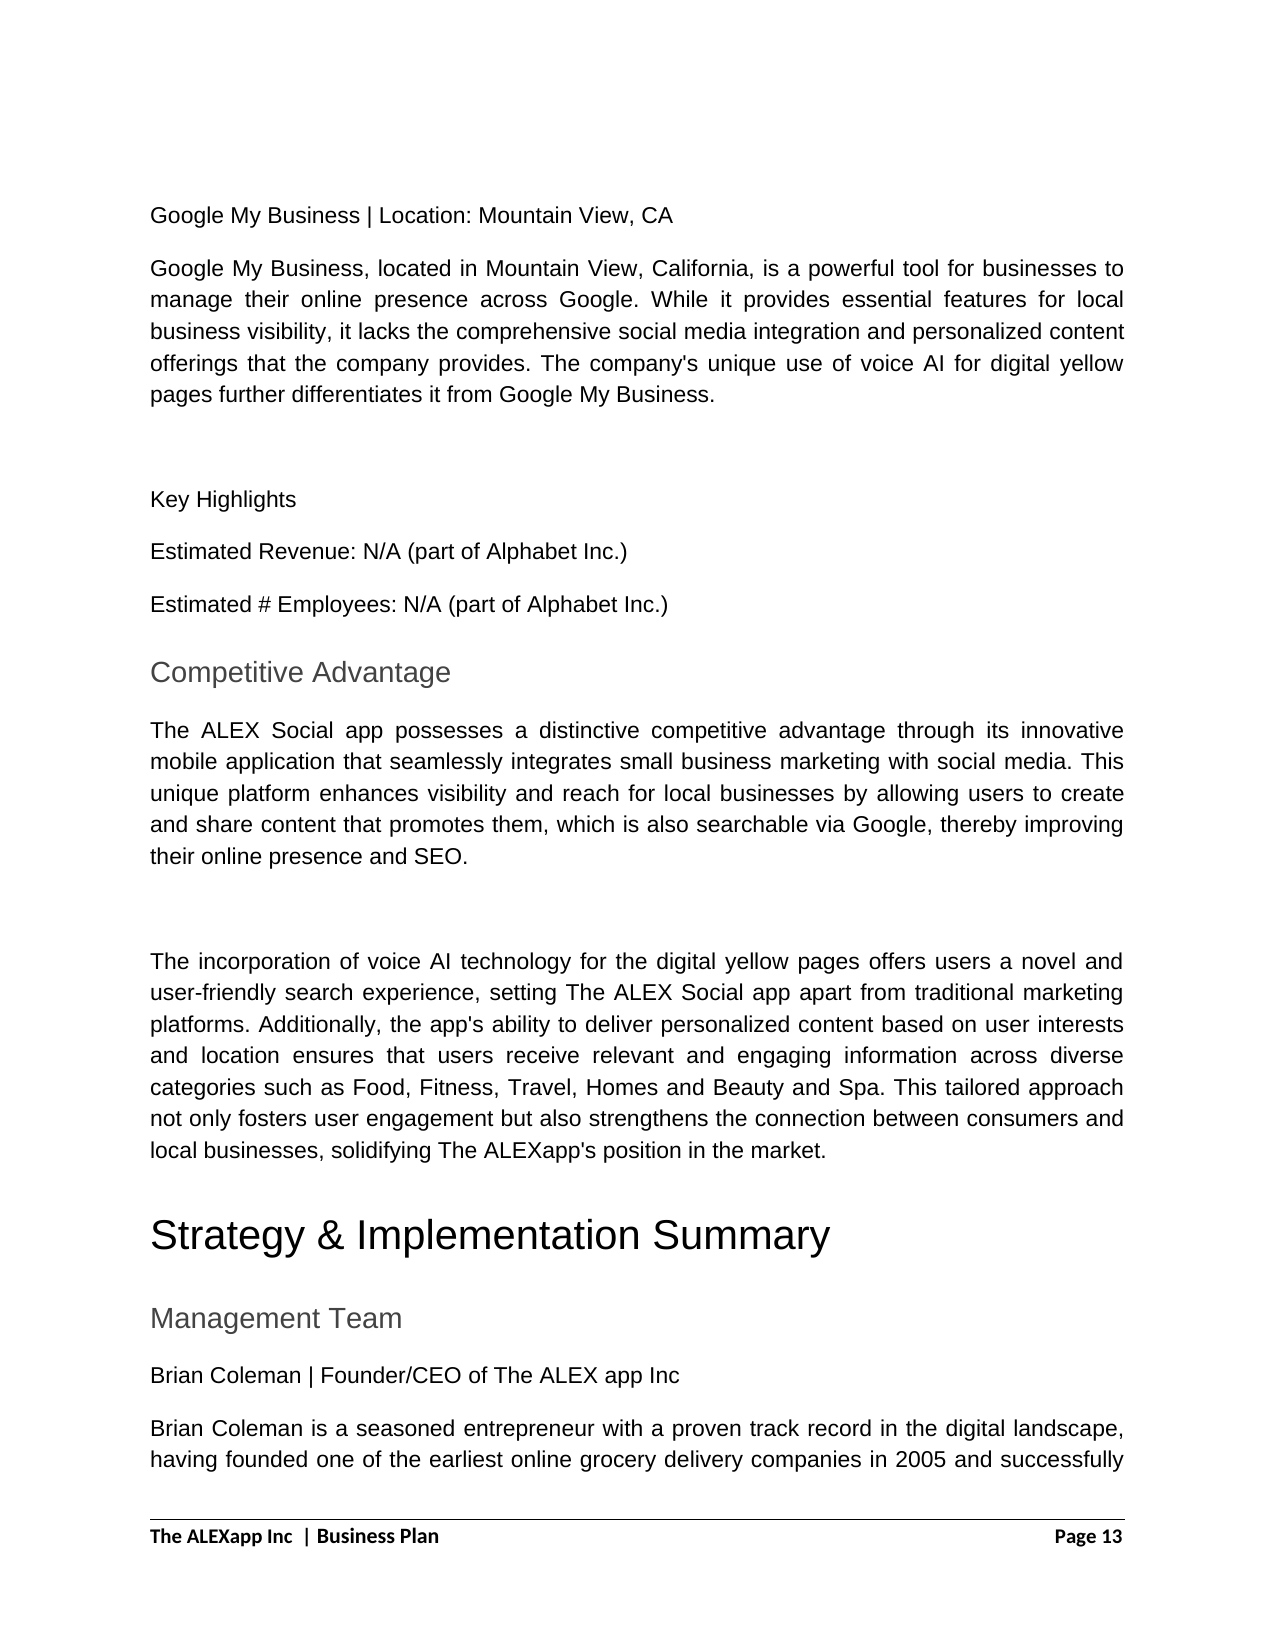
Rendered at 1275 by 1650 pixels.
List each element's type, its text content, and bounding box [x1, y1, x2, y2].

text The incorporation of voice AI technology for the digital yellow pages offers users a novel and user-friendly search experience, setting The ALEX Social app apart from traditional marketing platforms. Additionally, the app's ability to deliver personalized content based on user interests and location ensures that users receive relevant and engaging information across diverse categories such as Food, Fitness, Travel, Homes and Beauty and Spa. This tailored approach not only fosters user engagement but also strengthens the connection between consumers and local businesses, solidifying The ALEXapp's position in the market. [150, 948, 1125, 1163]
text The ALEX Social app possesses a distinctive competitive advantage through its innovative mobile application that seamlessly integrates small business marketing with social media. This unique platform enhances visibility and reach for local businesses by allowing users to create and share content that promotes them, which is also searchable via Google, thereby improving their online presence and SEO. [150, 717, 1125, 869]
subtitle Strategy & Implementation Summary [150, 1210, 1125, 1258]
subtitle Competitive Advantage [150, 656, 1125, 689]
text Estimated Revenue: N/A (part of Alphabet Inc.) [150, 538, 1125, 564]
text Google My Business | Location: Mountain View, CA [150, 202, 1125, 229]
text Brian Coleman | Founder/CEO of The ALEX app Inc [150, 1362, 1125, 1388]
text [150, 1414, 1125, 1472]
text Estimated # Employees: N/A (part of Alphabet Inc.) [150, 591, 1125, 617]
subtitle Management Team [150, 1301, 1125, 1334]
text Google My Business, located in Mountain View, California, is a powerful tool for businesses to manage their online presence across Google. While it provides essential features for local business visibility, it lacks the comprehensive social media integration and personalized content offerings that the company provides. The company's unique use of voice AI for digital yellow pages further differentiates it from Google My Business. [150, 255, 1125, 407]
text Key Highlights [150, 486, 1125, 512]
